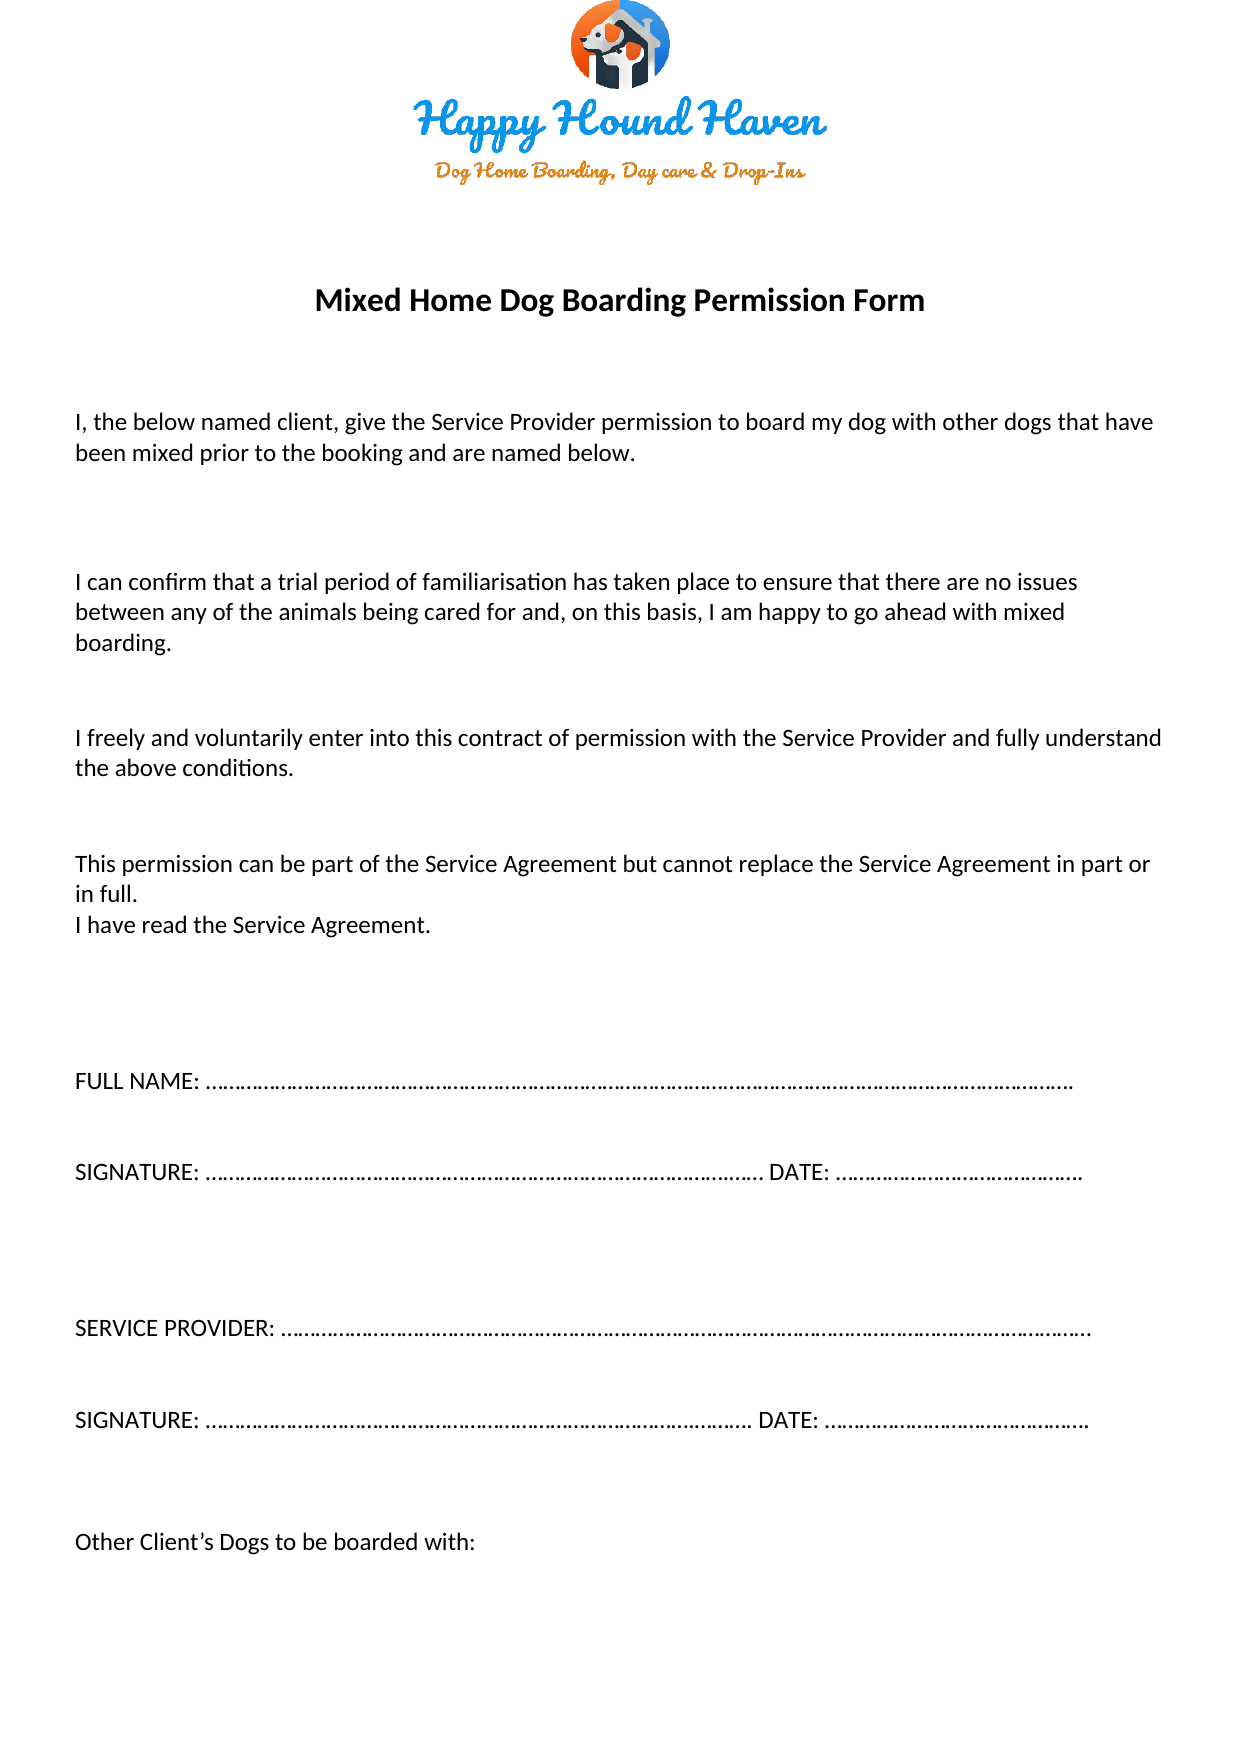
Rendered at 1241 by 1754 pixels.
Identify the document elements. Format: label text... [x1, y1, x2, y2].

text I have read the Service Agreement. [75, 909, 1165, 939]
text I freely and voluntarily enter into this contract of permission with the Service Provider and fully understand the above conditions. [75, 722, 1165, 783]
text This permission can be part of the Service Agreement but cannot replace the Service Agreement in part or in full. [75, 848, 1165, 909]
text SIGNATURE: ………………………………………………………………………….………. DATE: ………………………………………. [75, 1404, 1165, 1435]
text SERVICE PROVIDER: …………………………………………………………………………………………………………………………… [75, 1313, 1165, 1343]
text FULL NAME: ……………………………………………………………………………………………………………………………………. [75, 1065, 1165, 1095]
picture [413, 0, 827, 185]
text SIGNATURE: ……………………………………………………………………………….…… DATE: ……………………………………. [75, 1156, 1165, 1187]
text I can confirm that a trial period of familiarisation has taken place to ensure that there are no issues between any of the animals being cared for and, on this basis, I am happy to go ahead with mixed boarding. [75, 566, 1165, 657]
text Mixed Home Dog Boarding Permission Form [75, 279, 1165, 320]
text I, the below named client, give the Service Provider permission to board my dog with other dogs that have been mixed prior to the booking and are named below. [75, 406, 1165, 467]
text Other Client’s Dogs to be boarded with: [75, 1526, 1165, 1557]
